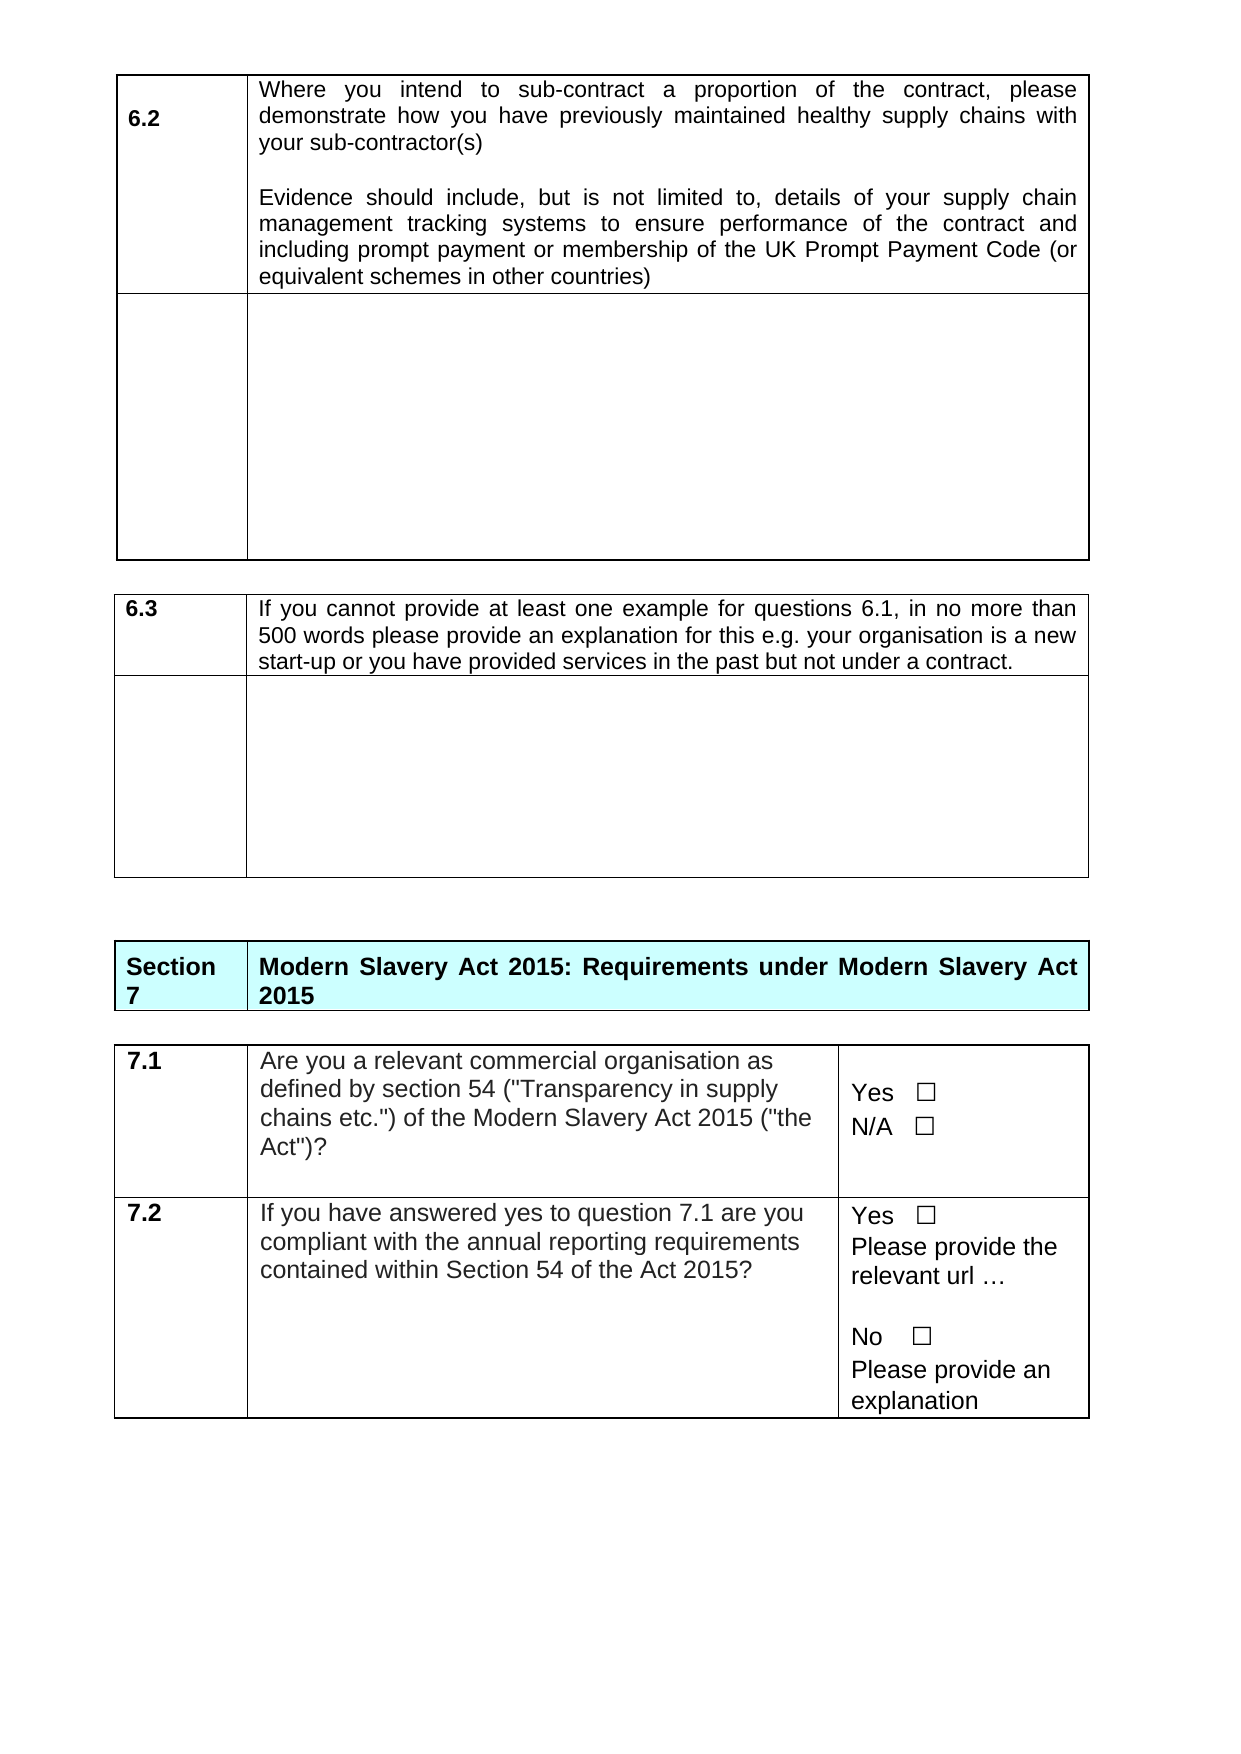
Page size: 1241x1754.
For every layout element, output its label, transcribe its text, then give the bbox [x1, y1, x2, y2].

table_cell [247, 676, 1088, 877]
table_header 6.2 [118, 76, 247, 293]
table_header If you cannot provide at least one example for questions 6.1, in no more than 500 words please provide an explanation for this e.g. your organisation is a new start-up or you have provided services in the past but not under a contract. [247, 595, 1088, 674]
table_header 6.3 [115, 595, 246, 674]
table_header Modern Slavery Act 2015: Requirements under Modern Slavery Act 2015 [248, 942, 1088, 1009]
table_cell [118, 294, 247, 559]
table_cell 7.2 [115, 1198, 247, 1417]
table_header Yes ☐ N/A ☐ [839, 1046, 1088, 1196]
table_header Are you a relevant commercial organisation as defined by section 54 ("Transparency in supply chains etc.") of the Modern Slavery Act 2015 ("the Act")? [248, 1046, 838, 1196]
table_cell Yes ☐ Please provide the relevant url … No ☐ Please provide an explanation [839, 1198, 1088, 1417]
table_cell [115, 676, 246, 877]
table_header Section 7 [116, 942, 247, 1009]
table_header 7.1 [115, 1046, 247, 1196]
table_cell If you have answered yes to question 7.1 are you compliant with the annual reporting requirements contained within Section 54 of the Act 2015? [248, 1198, 838, 1417]
table_header Where you intend to sub-contract a proportion of the contract, please demonstrate how you have previously maintained healthy supply chains with your sub-contractor(s) Evidence should include, but is not limited to, details of your supply chain management tracking systems to ensure performance of the contract and including prompt payment or membership of the UK Prompt Payment Code (or equivalent schemes in other countries) [248, 76, 1088, 293]
table_cell [248, 294, 1088, 559]
